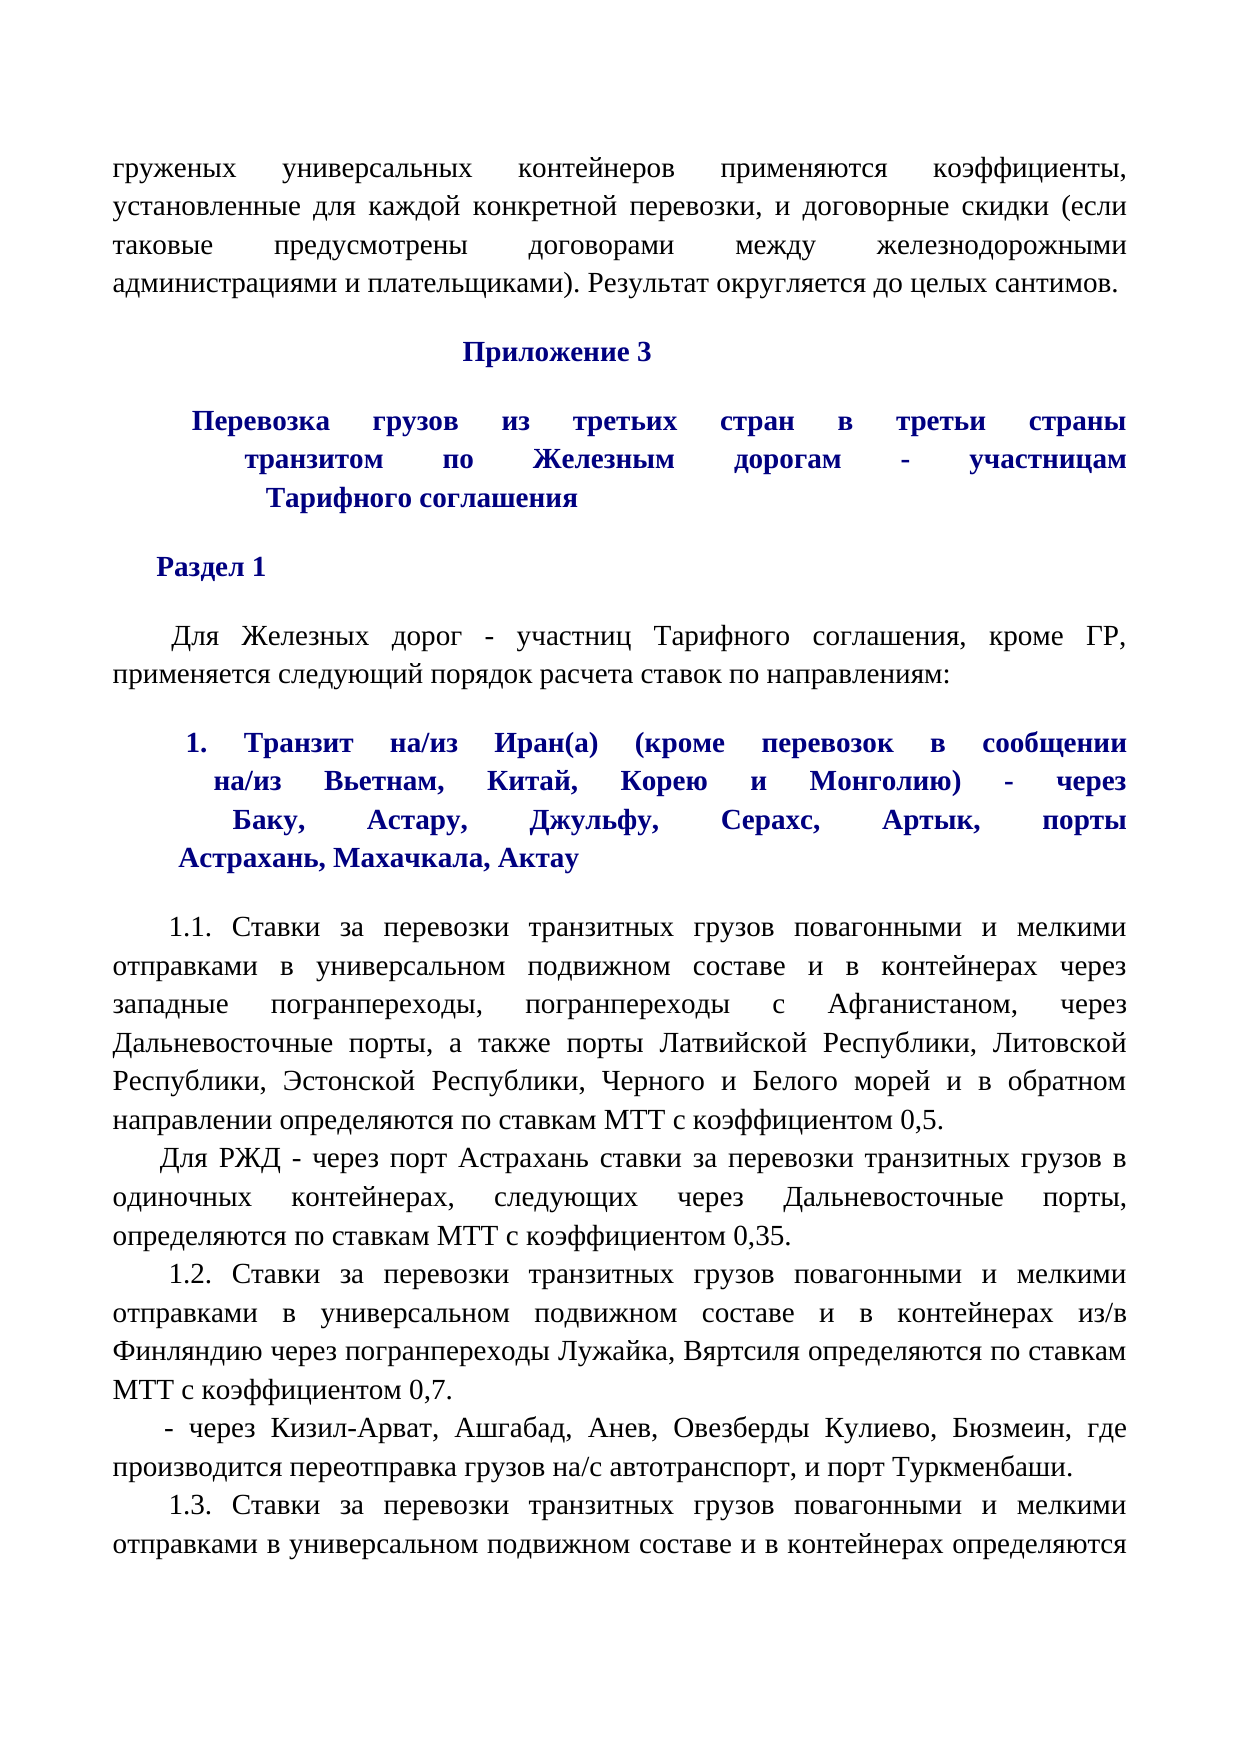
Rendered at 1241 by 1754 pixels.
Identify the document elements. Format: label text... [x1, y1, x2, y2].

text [112, 150, 1128, 299]
text Для Железных дорог - участниц Тарифного соглашения, кроме ГР, применяется следующий порядок расчета ставок по направлениям: [112, 618, 1128, 690]
text 1. Транзит на/из Иран(а) (кроме перевозок в сообщении на/из Вьетнам, Китай, Корею и Монголию) - через Баку, Астару, Джульфу, Серахс, Артык, порты Астрахань, Махачкала, Актау [112, 725, 1128, 874]
text Приложение 3 [112, 334, 1128, 368]
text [112, 1487, 1128, 1559]
text 1.2. Ставки за перевозки транзитных грузов повагонными и мелкими отправками в универсальном подвижном составе и в контейнерах из/в Финляндию через погранпереходы Лужайка, Вяртсиля определяются по ставкам МТТ с коэффициентом 0,7. [112, 1256, 1128, 1405]
text Раздел 1 [112, 549, 1128, 582]
text Для РЖД - через порт Астрахань ставки за перевозки транзитных грузов в одиночных контейнерах, следующих через Дальневосточные порты, определяются по ставкам МТТ с коэффициентом 0,35. [112, 1141, 1128, 1251]
text 1.1. Ставки за перевозки транзитных грузов повагонными и мелкими отправками в универсальном подвижном составе и в контейнерах через западные погранпереходы, погранпереходы с Афганистаном, через Дальневосточные порты, а также порты Латвийской Республики, Литовской Республики, Эстонской Республики, Черного и Белого морей и в обратном направлении определяются по ставкам МТТ с коэффициентом 0,5. [112, 909, 1128, 1136]
text Перевозка грузов из третьих стран в третьи страны транзитом по Железным дорогам - участницам Тарифного соглашения [112, 403, 1128, 514]
text - через Кизил-Арват, Ашгабад, Анев, Овезберды Кулиево, Бюзмеин, где производится переотправка грузов на/с автотранспорт, и порт Туркменбаши. [112, 1410, 1128, 1482]
